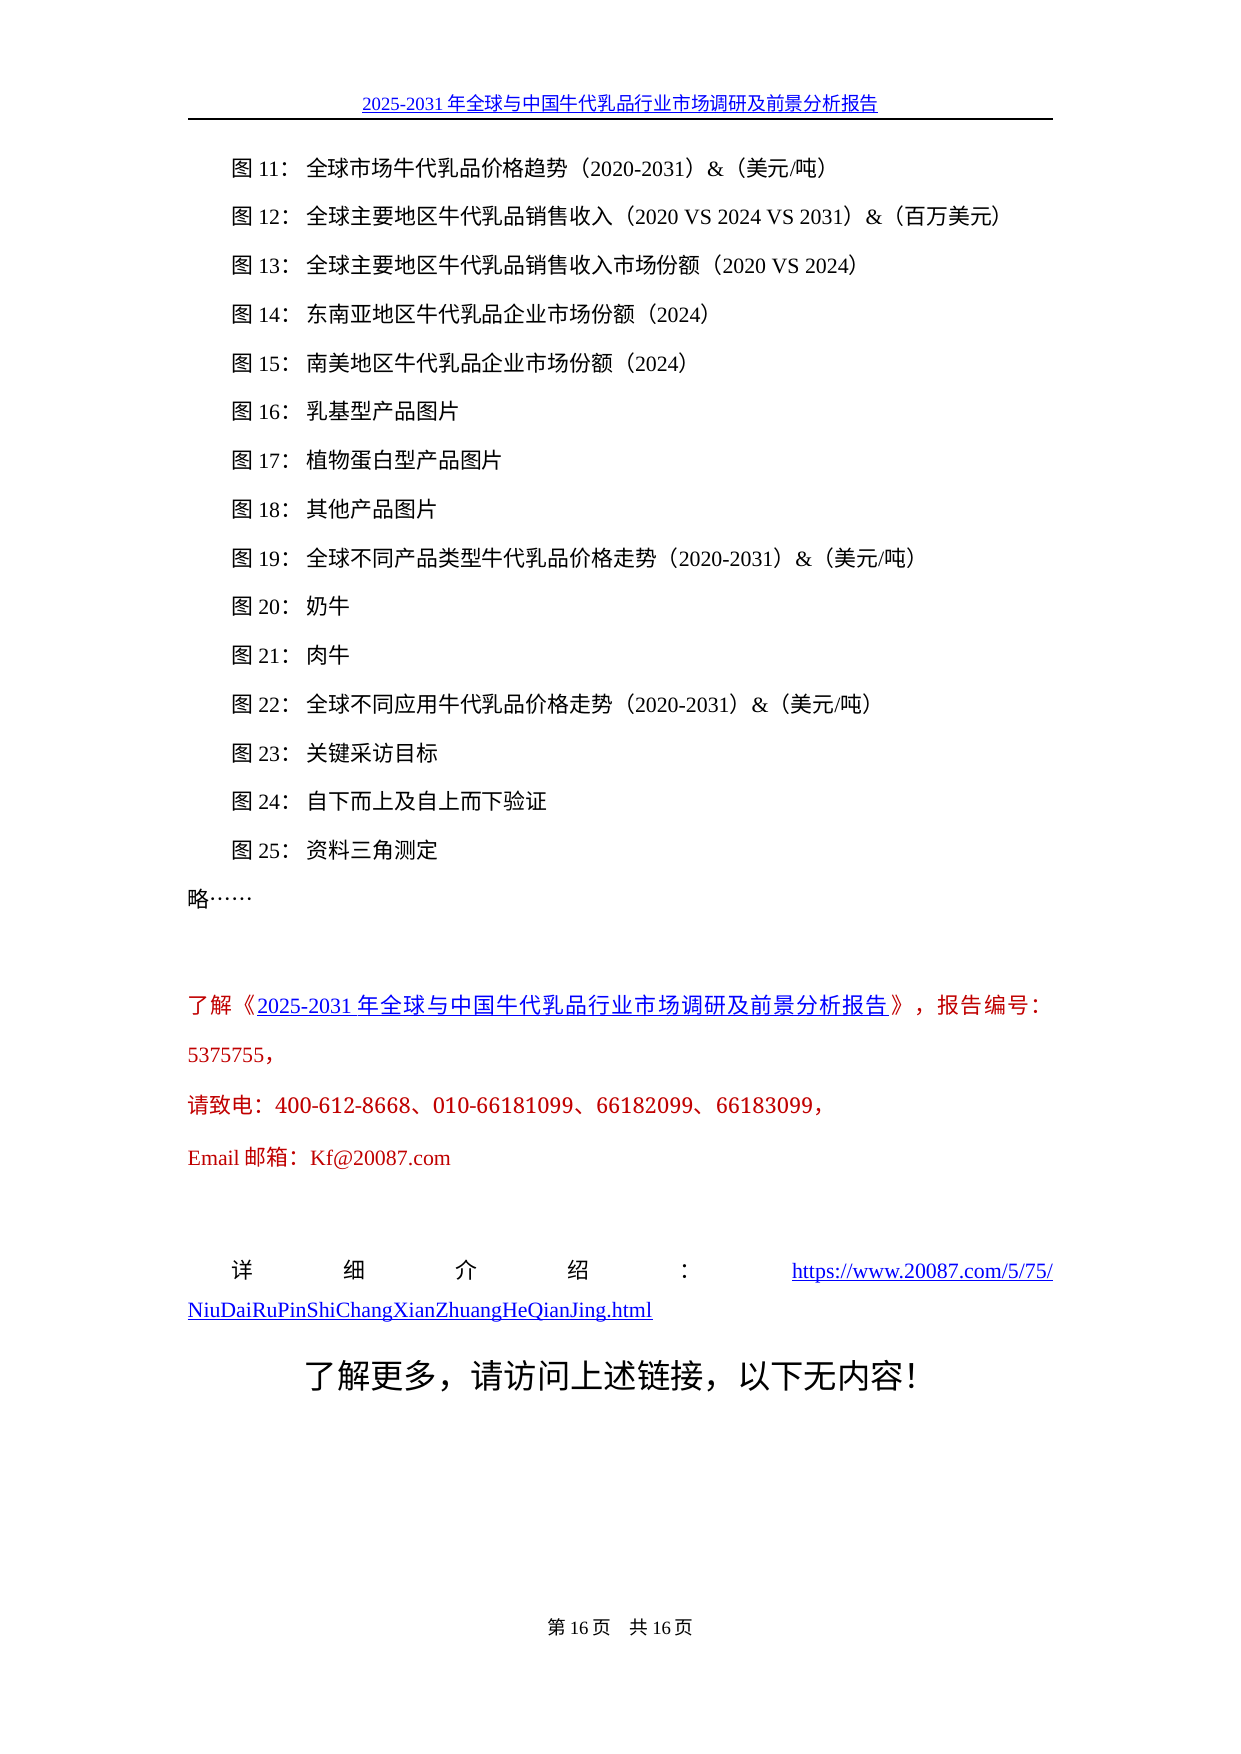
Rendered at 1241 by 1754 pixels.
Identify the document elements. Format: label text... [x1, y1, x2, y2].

text 详细介绍：https://www.20087.com/5/75/NiuDaiRuPinShiChangXianZhuangHeQianJing.html [187, 1253, 1053, 1326]
title 了解更多，请访问上述链接，以下无内容！ [187, 1342, 1053, 1407]
text Email邮箱：Kf@20087.com [187, 1140, 1053, 1172]
text 了解《2025-2031年全球与中国牛代乳品行业市场调研及前景分析报告》，报告编号：5375755， [187, 988, 1053, 1069]
text 请致电：400-612-8668、010-66181099、66182099、66183099， [187, 1088, 1053, 1121]
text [187, 150, 1053, 914]
